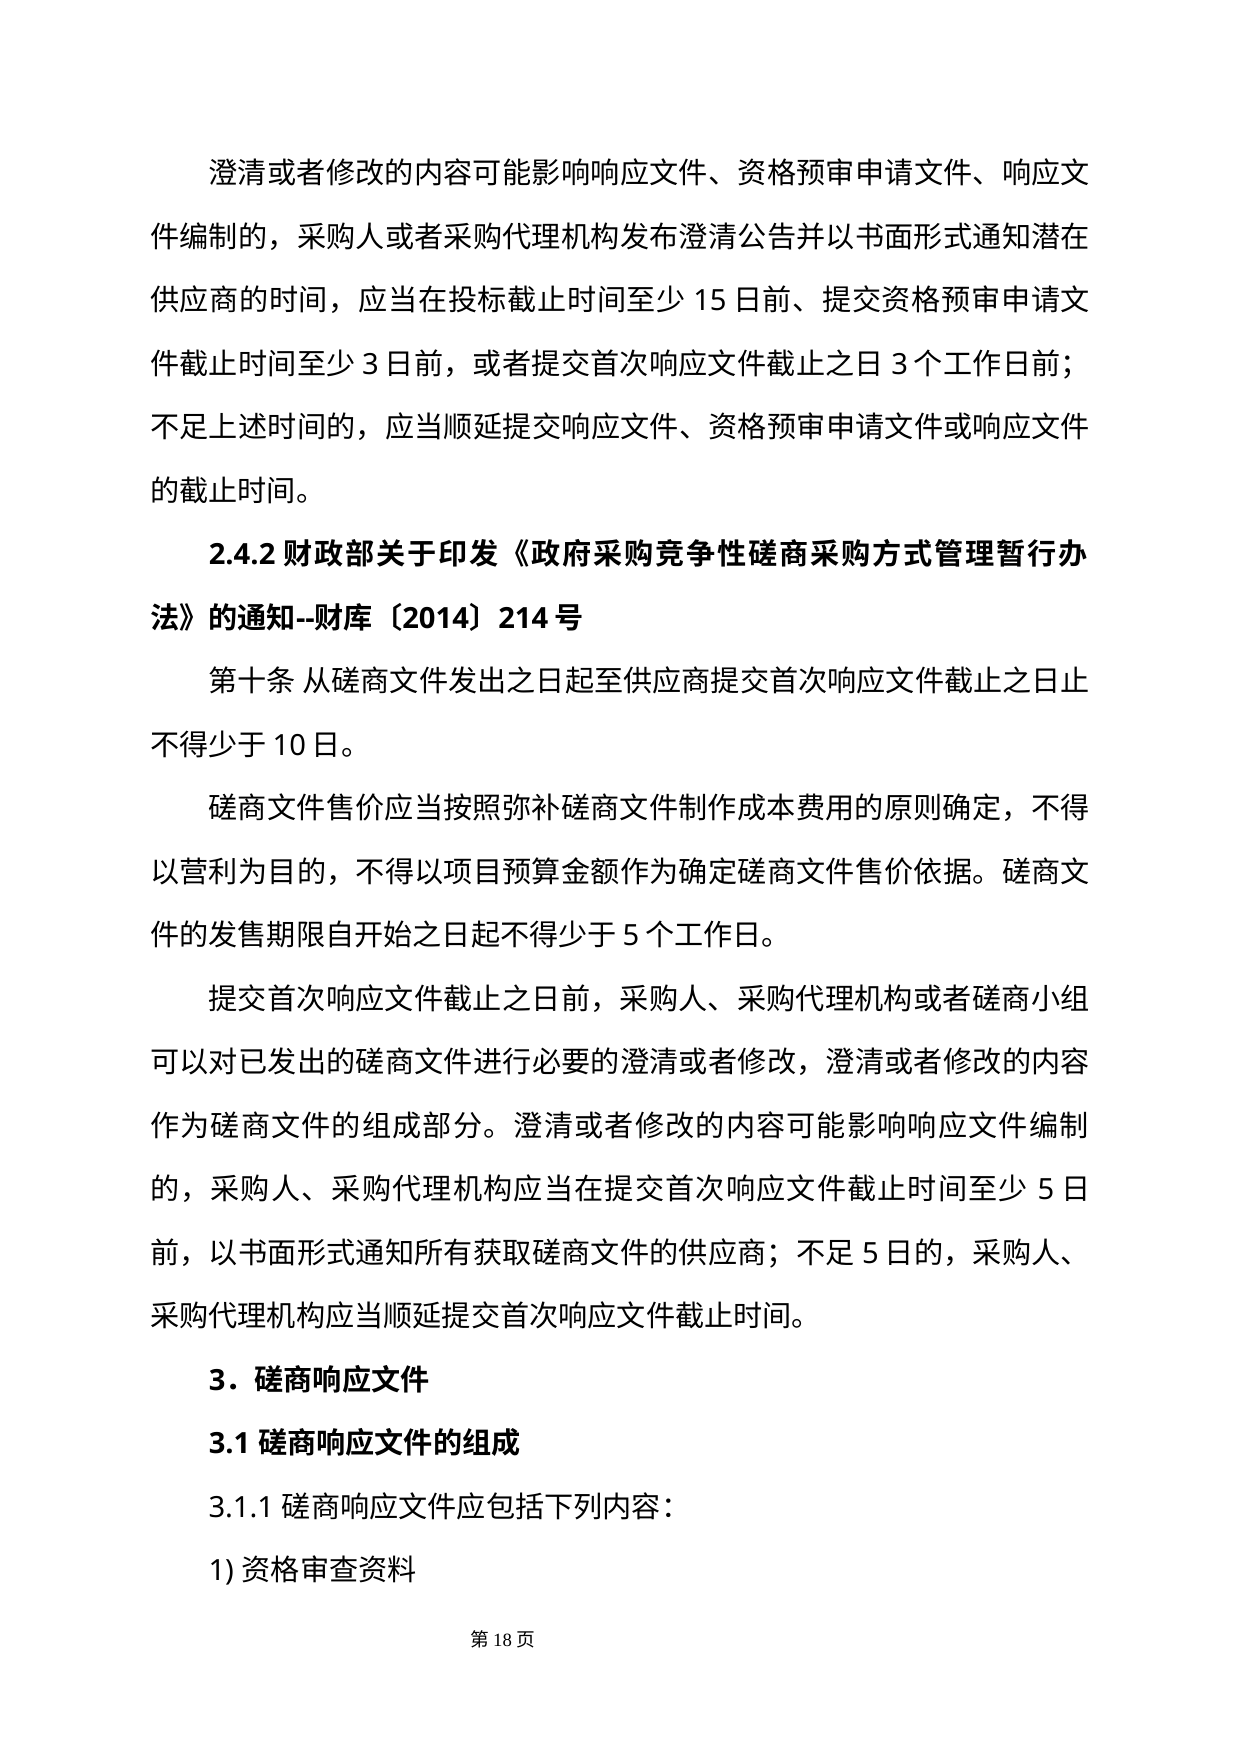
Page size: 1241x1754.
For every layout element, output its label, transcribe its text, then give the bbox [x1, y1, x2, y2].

text 1) 资格审查资料 [150, 1547, 1090, 1589]
text 3.1.1 磋商响应文件应包括下列内容： [150, 1483, 1090, 1526]
text 磋商文件售价应当按照弥补磋商文件制作成本费用的原则确定，不得以营利为目的，不得以项目预算金额作为确定磋商文件售价依据。磋商文件的发售期限自开始之日起不得少于5个工作日。 [150, 785, 1090, 954]
text 3.1 磋商响应文件的组成 [150, 1420, 1090, 1462]
text 提交首次响应文件截止之日前，采购人、采购代理机构或者磋商小组可以对已发出的磋商文件进行必要的澄清或者修改，澄清或者修改的内容作为磋商文件的组成部分。澄清或者修改的内容可能影响响应文件编制的，采购人、采购代理机构应当在提交首次响应文件截止时间至少5日前，以书面形式通知所有获取磋商文件的供应商；不足5日的，采购人、采购代理机构应当顺延提交首次响应文件截止时间。 [150, 975, 1090, 1335]
text 第十条 从磋商文件发出之日起至供应商提交首次响应文件截止之日止不得少于10日。 [150, 658, 1090, 764]
text 澄清或者修改的内容可能影响响应文件、资格预审申请文件、响应文件编制的，采购人或者采购代理机构发布澄清公告并以书面形式通知潜在供应商的时间，应当在投标截止时间至少15日前、提交资格预审申请文件截止时间至少3日前，或者提交首次响应文件截止之日3个工作日前；不足上述时间的，应当顺延提交响应文件、资格预审申请文件或响应文件的截止时间。 [150, 150, 1090, 510]
text 3．磋商响应文件 [150, 1356, 1090, 1398]
text 2.4.2财政部关于印发《政府采购竞争性磋商采购方式管理暂行办法》的通知--财库〔2014〕214号 [150, 531, 1090, 637]
